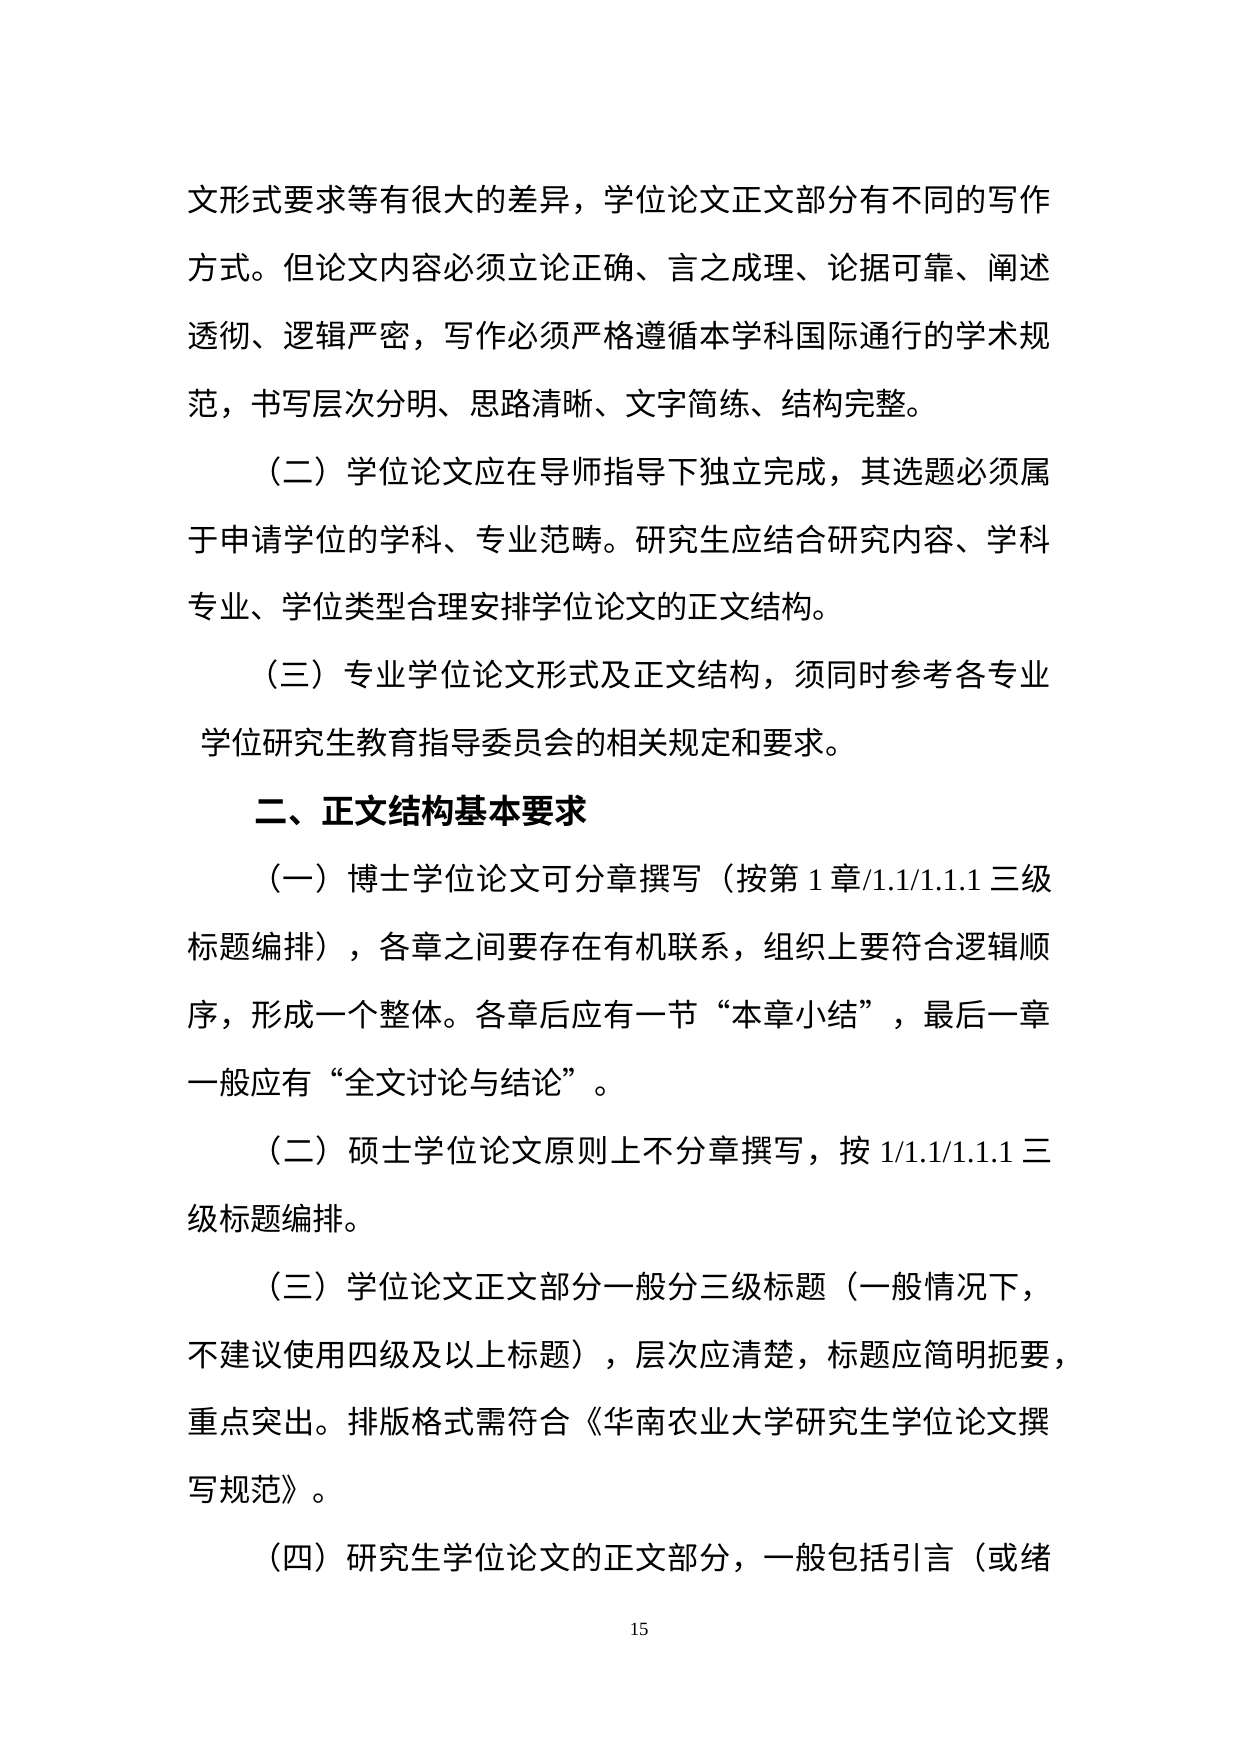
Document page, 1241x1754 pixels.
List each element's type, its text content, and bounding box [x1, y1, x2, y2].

text （二）学位论文应在导师指导下独立完成，其选题必须属于申请学位的学科、专业范畴。研究生应结合研究内容、学科专业、学位类型合理安排学位论文的正文结构。 [188, 436, 1053, 639]
text 二、正文结构基本要求 [188, 775, 1053, 843]
text （三）专业学位论文形式及正文结构，须同时参考各专业学位研究生教育指导委员会的相关规定和要求。 [200, 639, 1053, 775]
text （三）学位论文正文部分一般分三级标题（一般情况下，不建议使用四级及以上标题），层次应清楚，标题应简明扼要，重点突出。排版格式需符合《华南农业大学研究生学位论文撰写规范》。 [188, 1251, 1053, 1522]
text （二）硕士学位论文原则上不分章撰写，按1/1.1/1.1.1三级标题编排。 [188, 1115, 1053, 1251]
text （一）博士学位论文可分章撰写（按第1章/1.1/1.1.1三级标题编排），各章之间要存在有机联系，组织上要符合逻辑顺序，形成一个整体。各章后应有一节“本章小结”，最后一章一般应有“全文讨论与结论”。 [188, 843, 1053, 1115]
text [188, 164, 1053, 436]
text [188, 1522, 1053, 1590]
